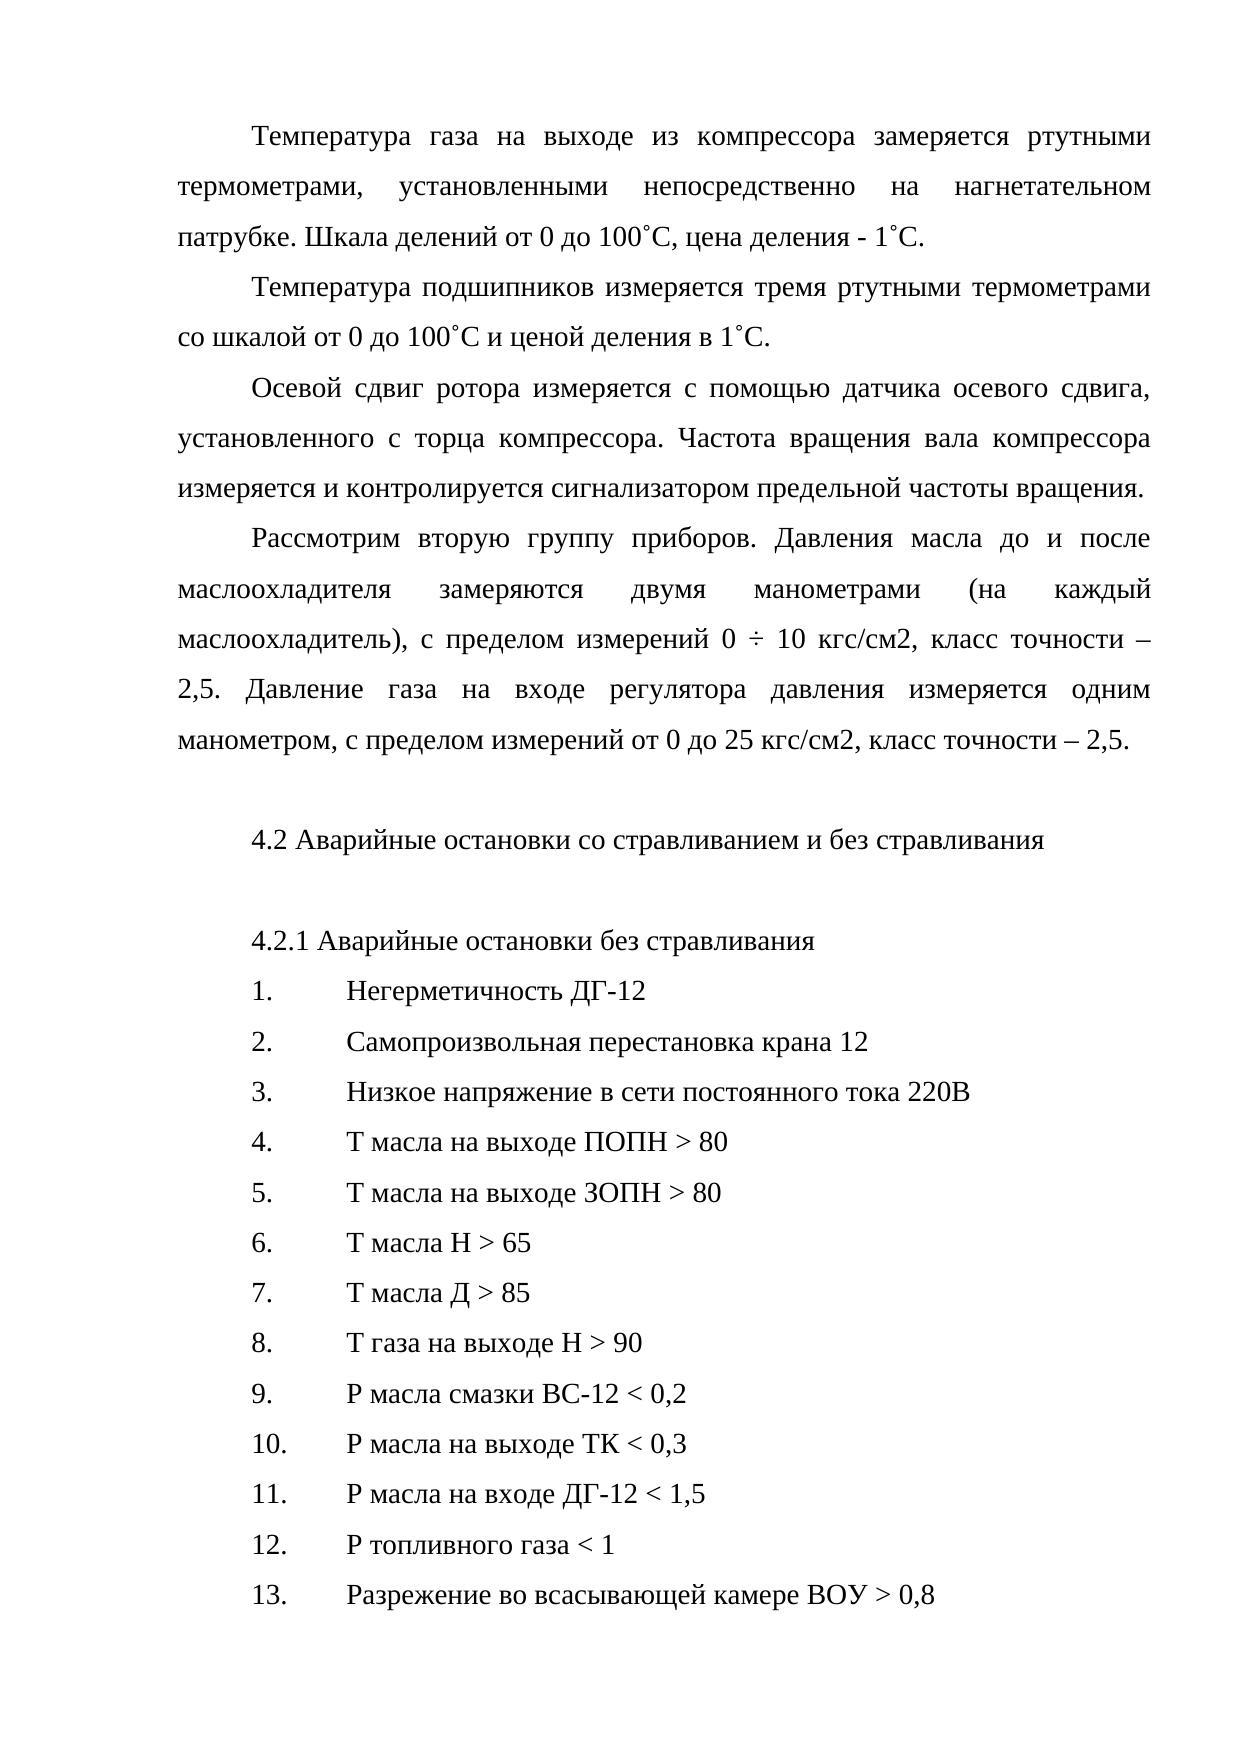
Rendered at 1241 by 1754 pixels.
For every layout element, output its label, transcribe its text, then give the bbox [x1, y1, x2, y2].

list Низкое напряжение в сети постоянного тока 220В [177, 1074, 1152, 1108]
list Р топливного газа < 1 [177, 1527, 1152, 1560]
list Т масла на выходе ЗОПН > 80 [177, 1175, 1152, 1208]
list Р масла смазки ВС-12 < 0,2 [177, 1376, 1152, 1409]
list Разрежение во всасывающей камере ВОУ > 0,8 [177, 1577, 1152, 1611]
list Т масла на выходе ПОПН > 80 [177, 1124, 1152, 1158]
list Т масла Д > 85 [177, 1275, 1152, 1309]
text Рассмотрим вторую группу приборов. Давления масла до и после маслоохладителя замеряются двумя манометрами (на каждый маслоохладитель), с пределом измерений 0 ÷ 10 кгс/см2, класс точности – 2,5. Давление газа на входе регулятора давления измеряется одним манометром, с пределом измерений от 0 до 25 кгс/см2, класс точности – 2,5. [177, 521, 1152, 755]
list Р масла на выходе ТК < 0,3 [177, 1426, 1152, 1460]
list Т масла Н > 65 [177, 1225, 1152, 1258]
text 4.2.1 Аварийные остановки без стравливания [177, 923, 1152, 957]
list Т газа на выходе Н > 90 [177, 1326, 1152, 1359]
text Температура подшипников измеряется тремя ртутными термометрами со шкалой от 0 до 100˚С и ценой деления в 1˚С. [177, 269, 1152, 353]
list Негерметичность ДГ-12 [177, 973, 1152, 1007]
list 4.2 Аварийные остановки со стравливанием и без стравливания [177, 822, 1152, 856]
text Температура газа на выходе из компрессора замеряется ртутными термометрами, установленными непосредственно на нагнетательном патрубке. Шкала делений от 0 до 100˚С, цена деления - 1˚С. [177, 118, 1152, 252]
text Осевой сдвиг ротора измеряется с помощью датчика осевого сдвига, установленного с торца компрессора. Частота вращения вала компрессора измеряется и контролируется сигнализатором предельной частоты вращения. [177, 370, 1152, 504]
list Самопроизвольная перестановка крана 12 [177, 1024, 1152, 1057]
list Р масла на входе ДГ-12 < 1,5 [177, 1477, 1152, 1510]
